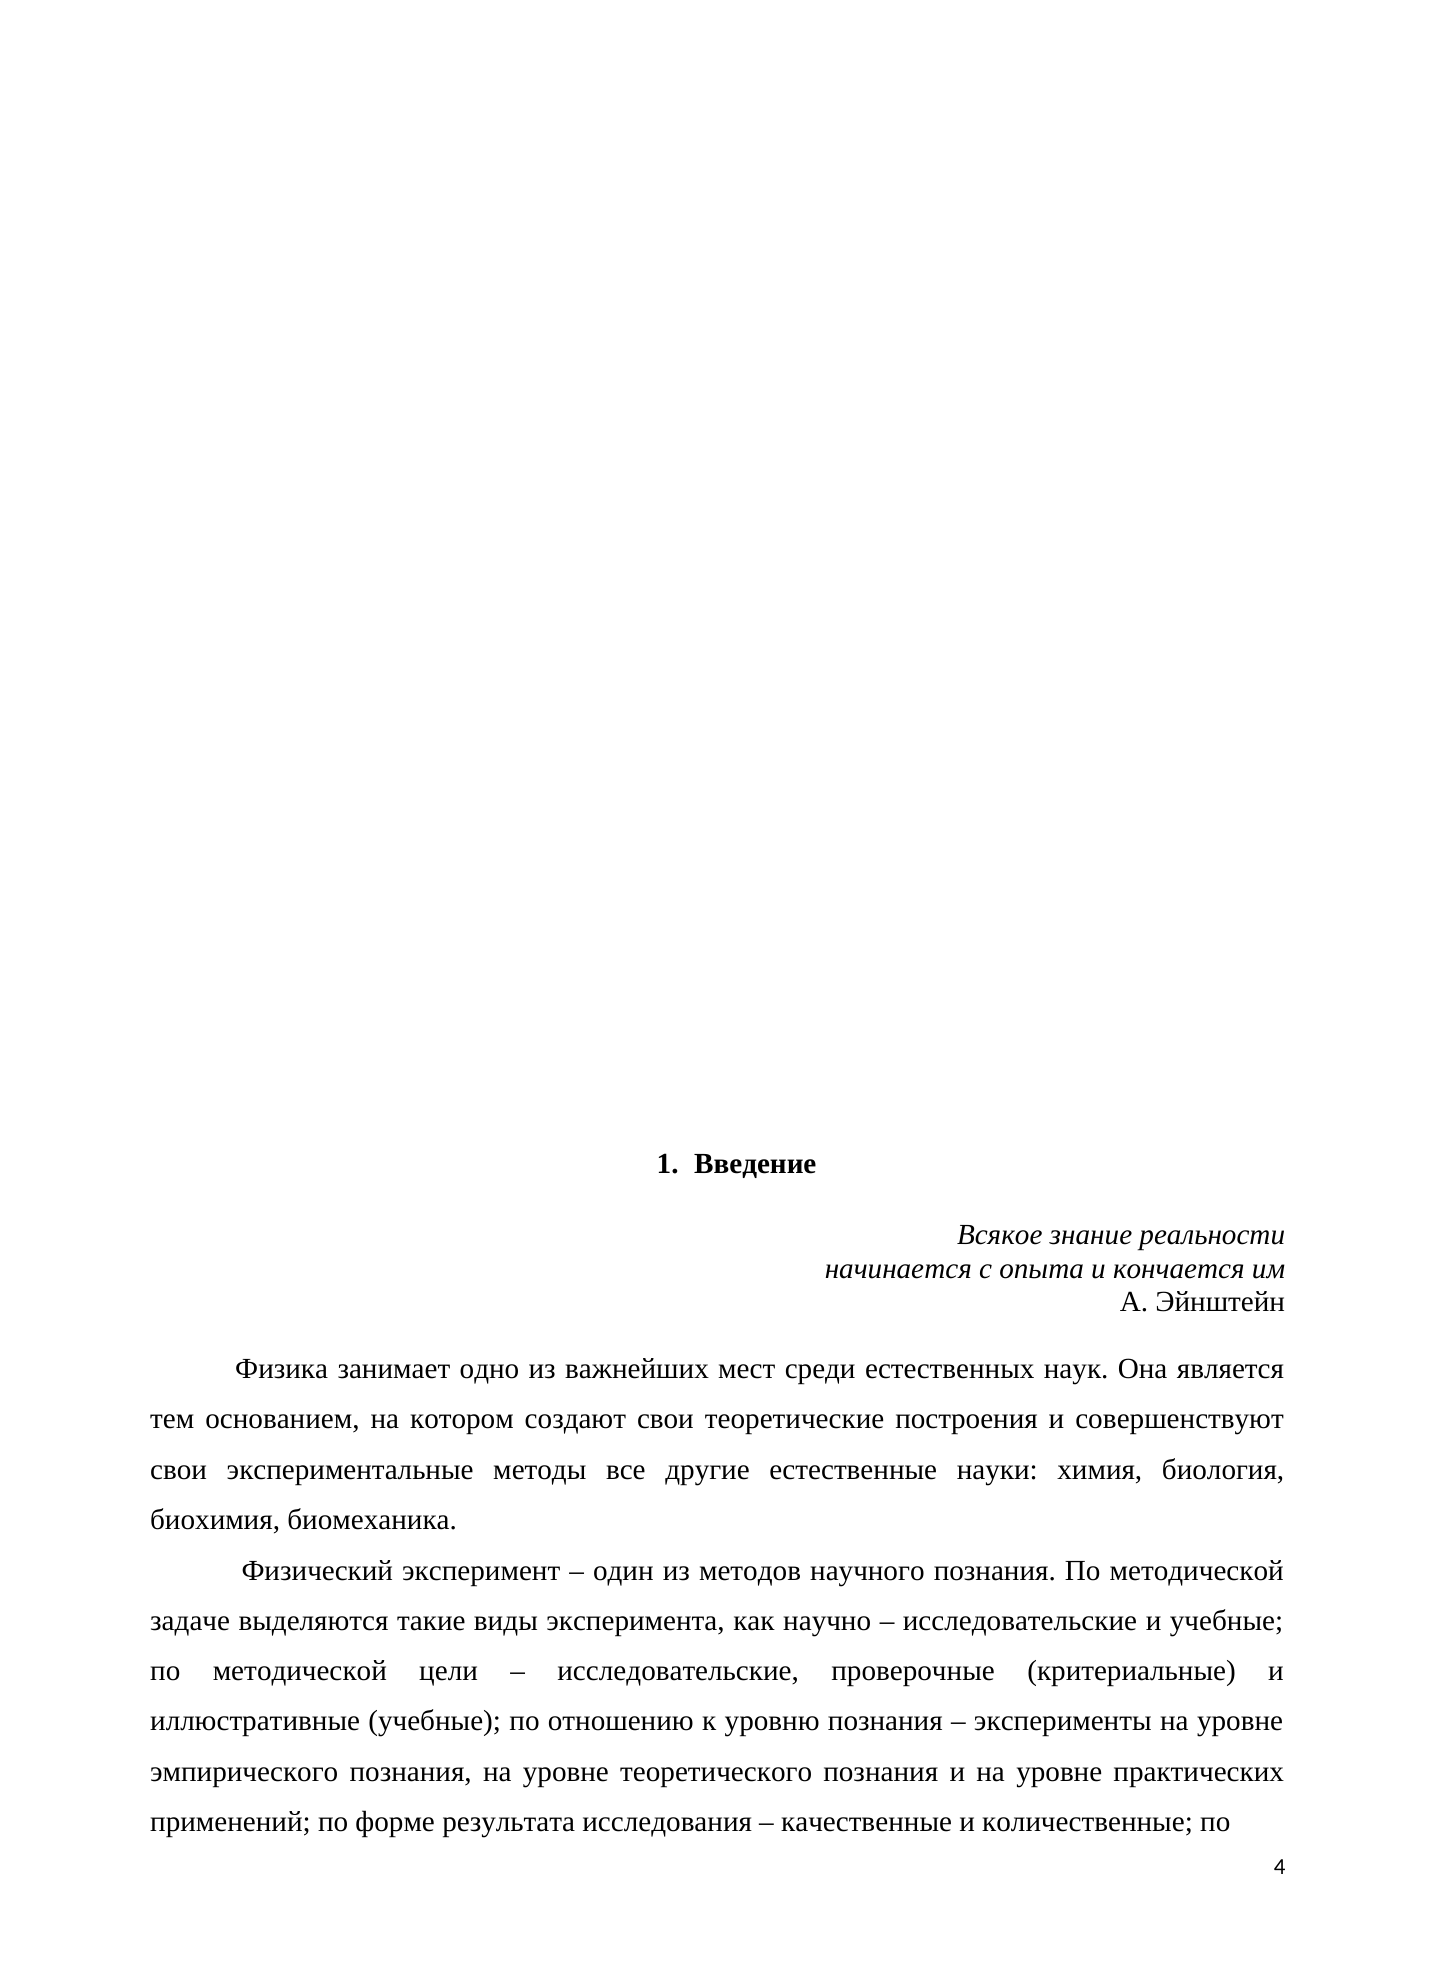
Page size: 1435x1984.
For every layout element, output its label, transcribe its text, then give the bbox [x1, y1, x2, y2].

text А. Эйнштейн [150, 1284, 1285, 1318]
text Физический эксперимент – один из методов научного познания. По методической задаче выделяются такие виды эксперимента, как научно – исследовательские и учебные; по методической цели – исследовательские, проверочные (критериальные) и иллюстративные (учебные); по отношению к уровню познания – эксперименты на уровне эмпирического познания, на уровне теоретического познания и на уровне практических применений; по форме результата исследования – качественные и количественные; по [150, 1553, 1285, 1838]
text Всякое знание реальности [150, 1217, 1285, 1251]
list Введение [187, 1146, 1285, 1179]
text начинается с опыта и кончается им [150, 1251, 1285, 1284]
text Физика занимает одно из важнейших мест среди естественных наук. Она является тем основанием, на котором создают свои теоретические построения и совершенствуют свои экспериментальные методы все другие естественные науки: химия, биология, биохимия, биомеханика. [150, 1351, 1285, 1536]
